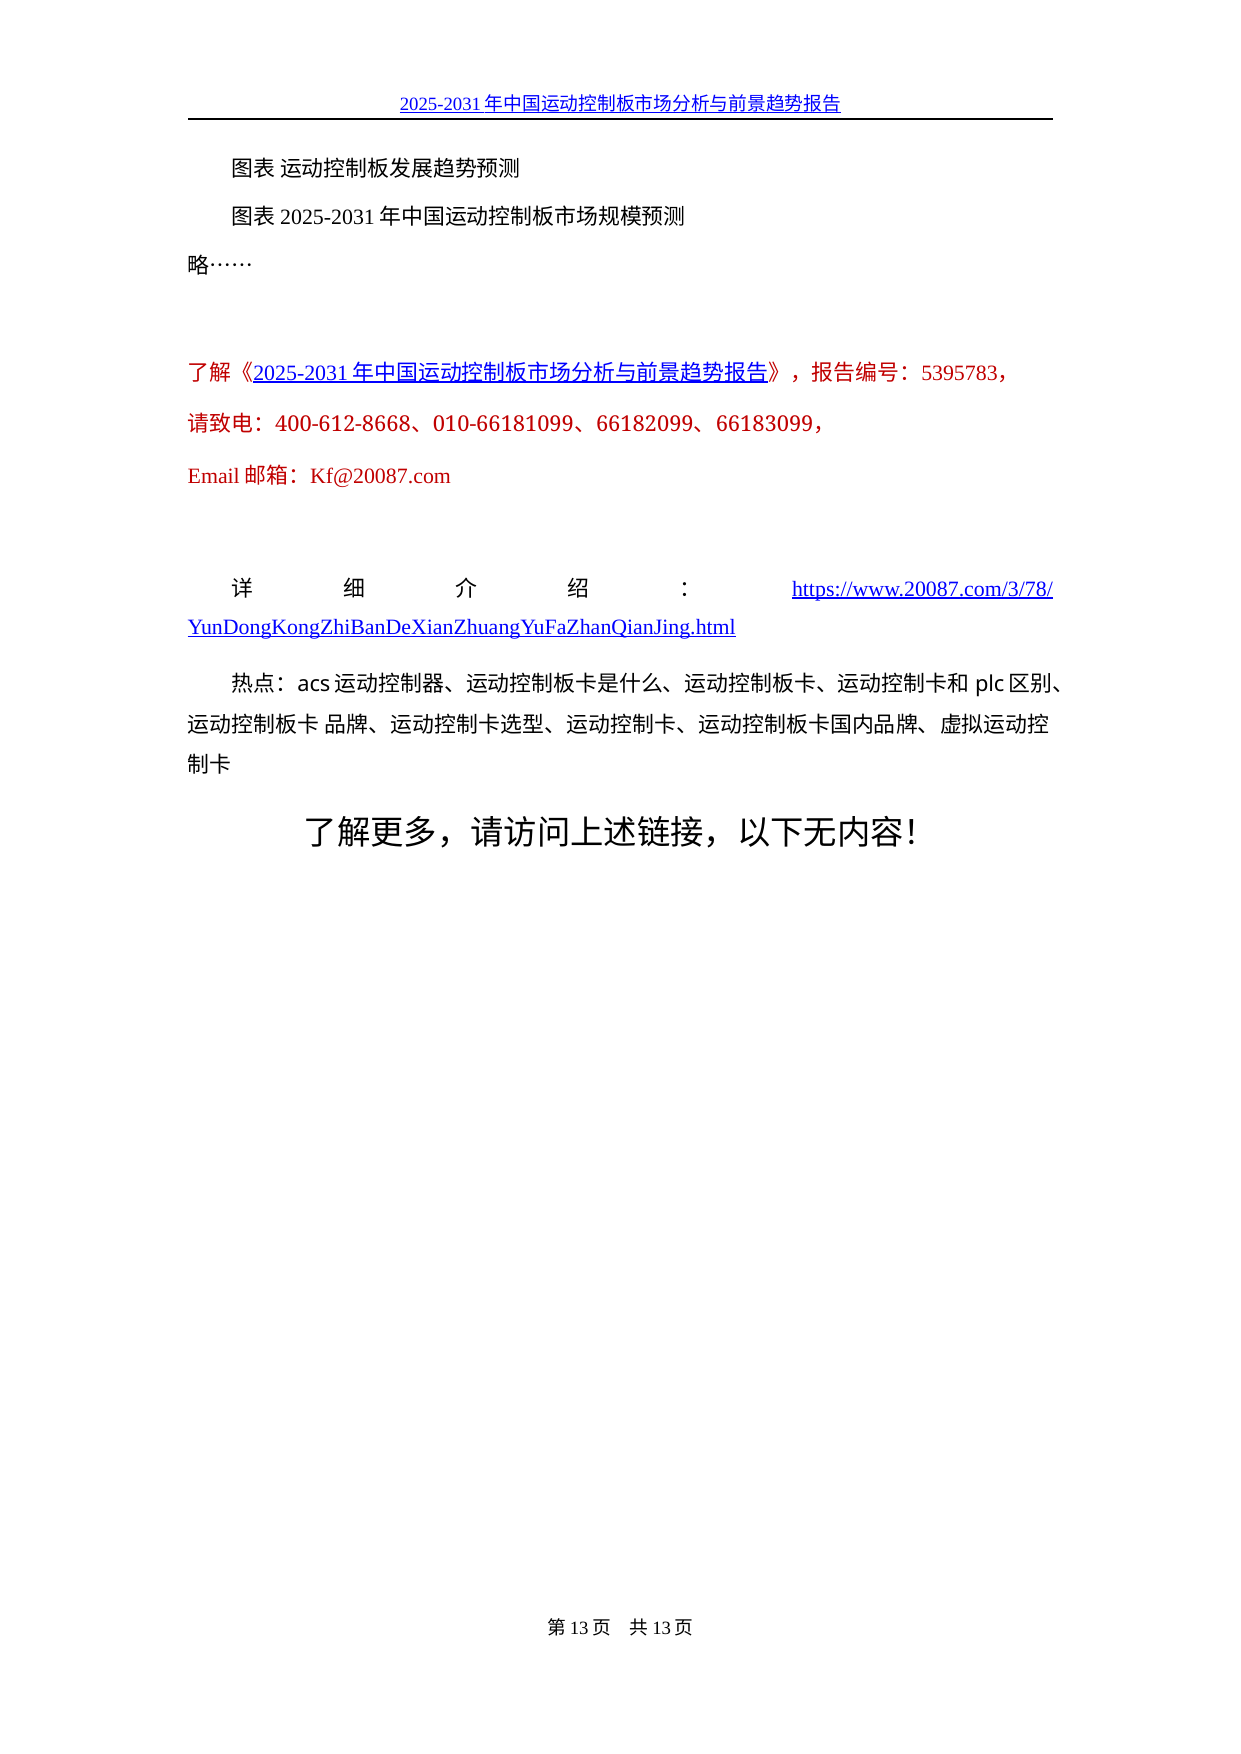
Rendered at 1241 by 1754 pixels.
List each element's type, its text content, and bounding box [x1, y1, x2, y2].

text Email邮箱：Kf@20087.com [187, 457, 1053, 490]
text 了解《2025-2031年中国运动控制板市场分析与前景趋势报告》，报告编号：5395783， [187, 354, 1053, 387]
text 热点：acs运动控制器、运动控制板卡是什么、运动控制板卡、运动控制卡和plc区别、运动控制板卡 品牌、运动控制卡选型、运动控制卡、运动控制板卡国内品牌、虚拟运动控制卡 [187, 666, 1053, 779]
text 请致电：400-612-8668、010-66181099、66182099、66183099， [187, 406, 1053, 438]
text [187, 150, 1053, 280]
text 详细介绍：https://www.20087.com/3/78/YunDongKongZhiBanDeXianZhuangYuFaZhanQianJing.html [187, 570, 1053, 643]
title 了解更多，请访问上述链接，以下无内容！ [187, 797, 1053, 862]
